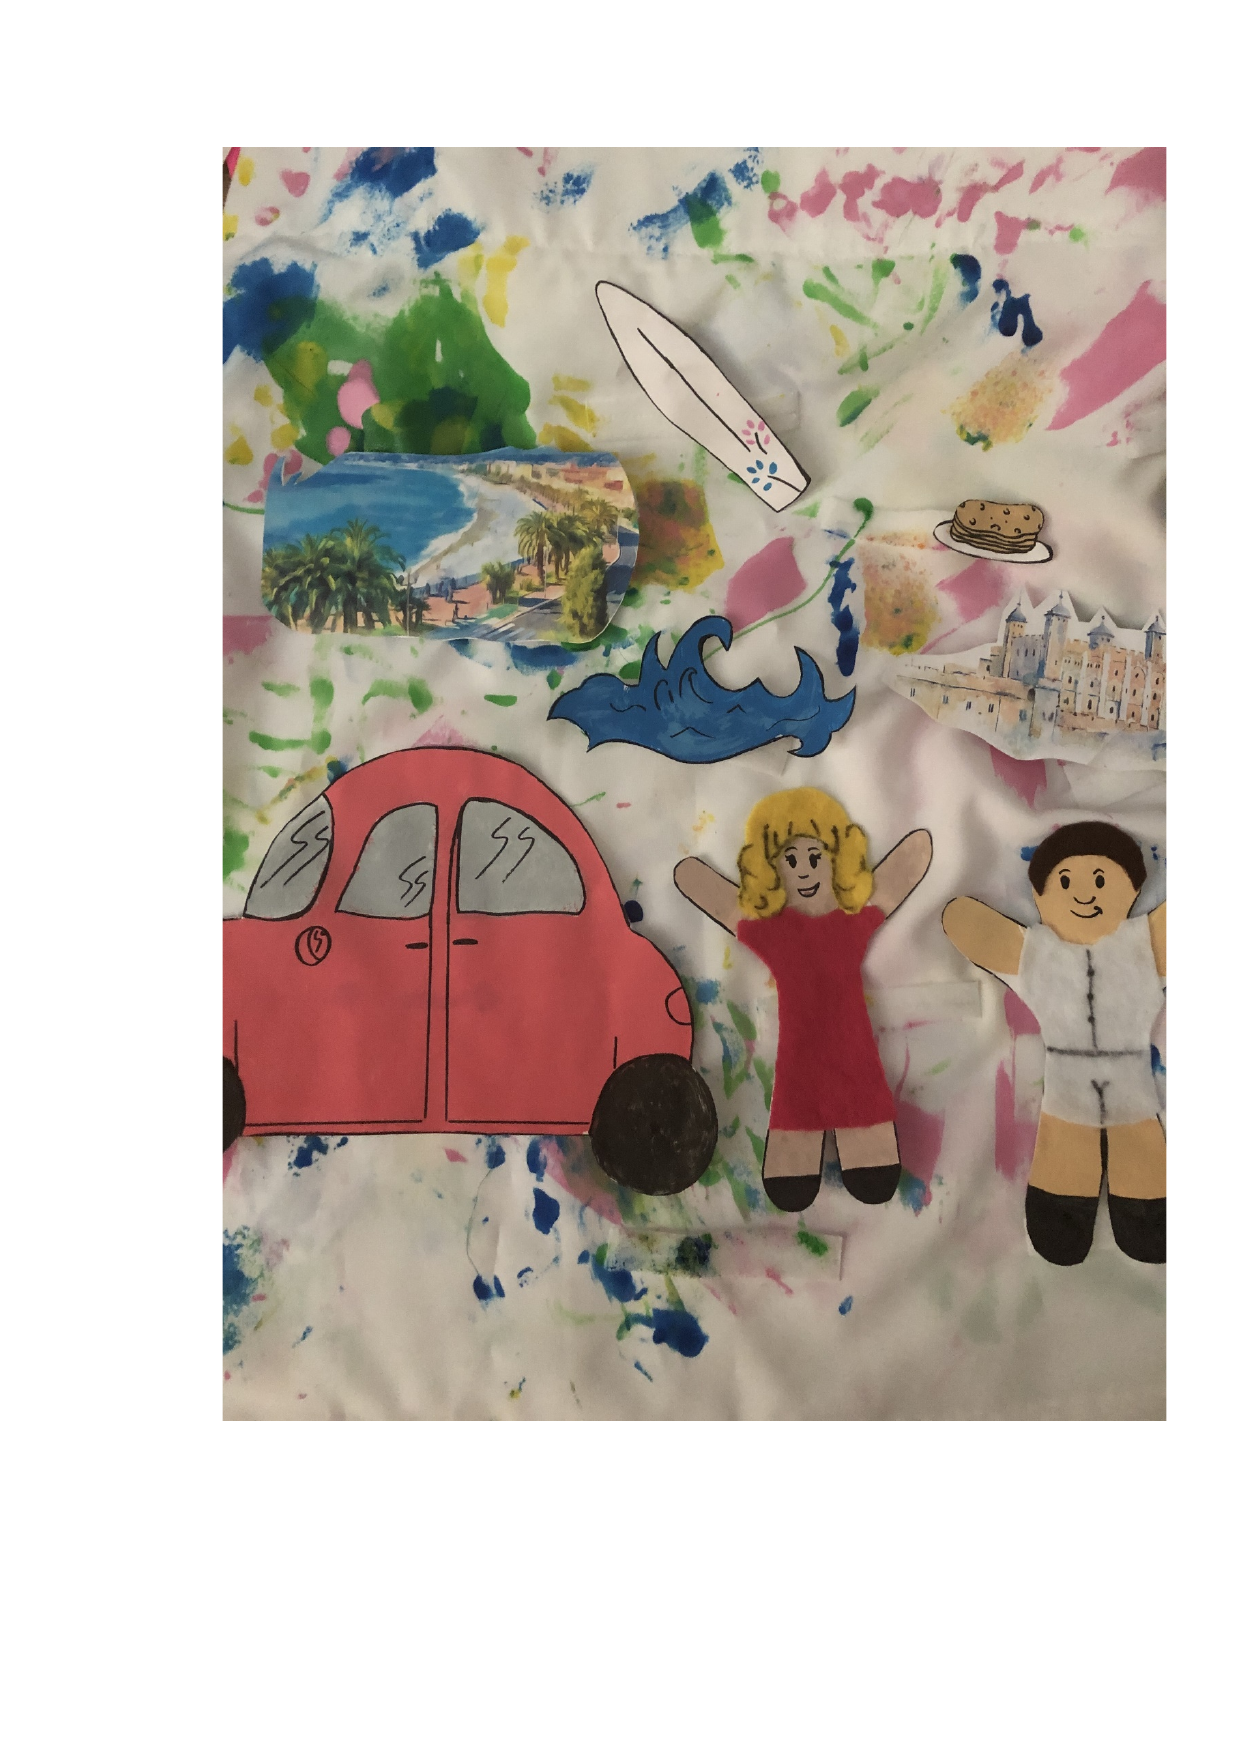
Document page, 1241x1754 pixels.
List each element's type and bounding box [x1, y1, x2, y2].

picture [222, 147, 1167, 1421]
